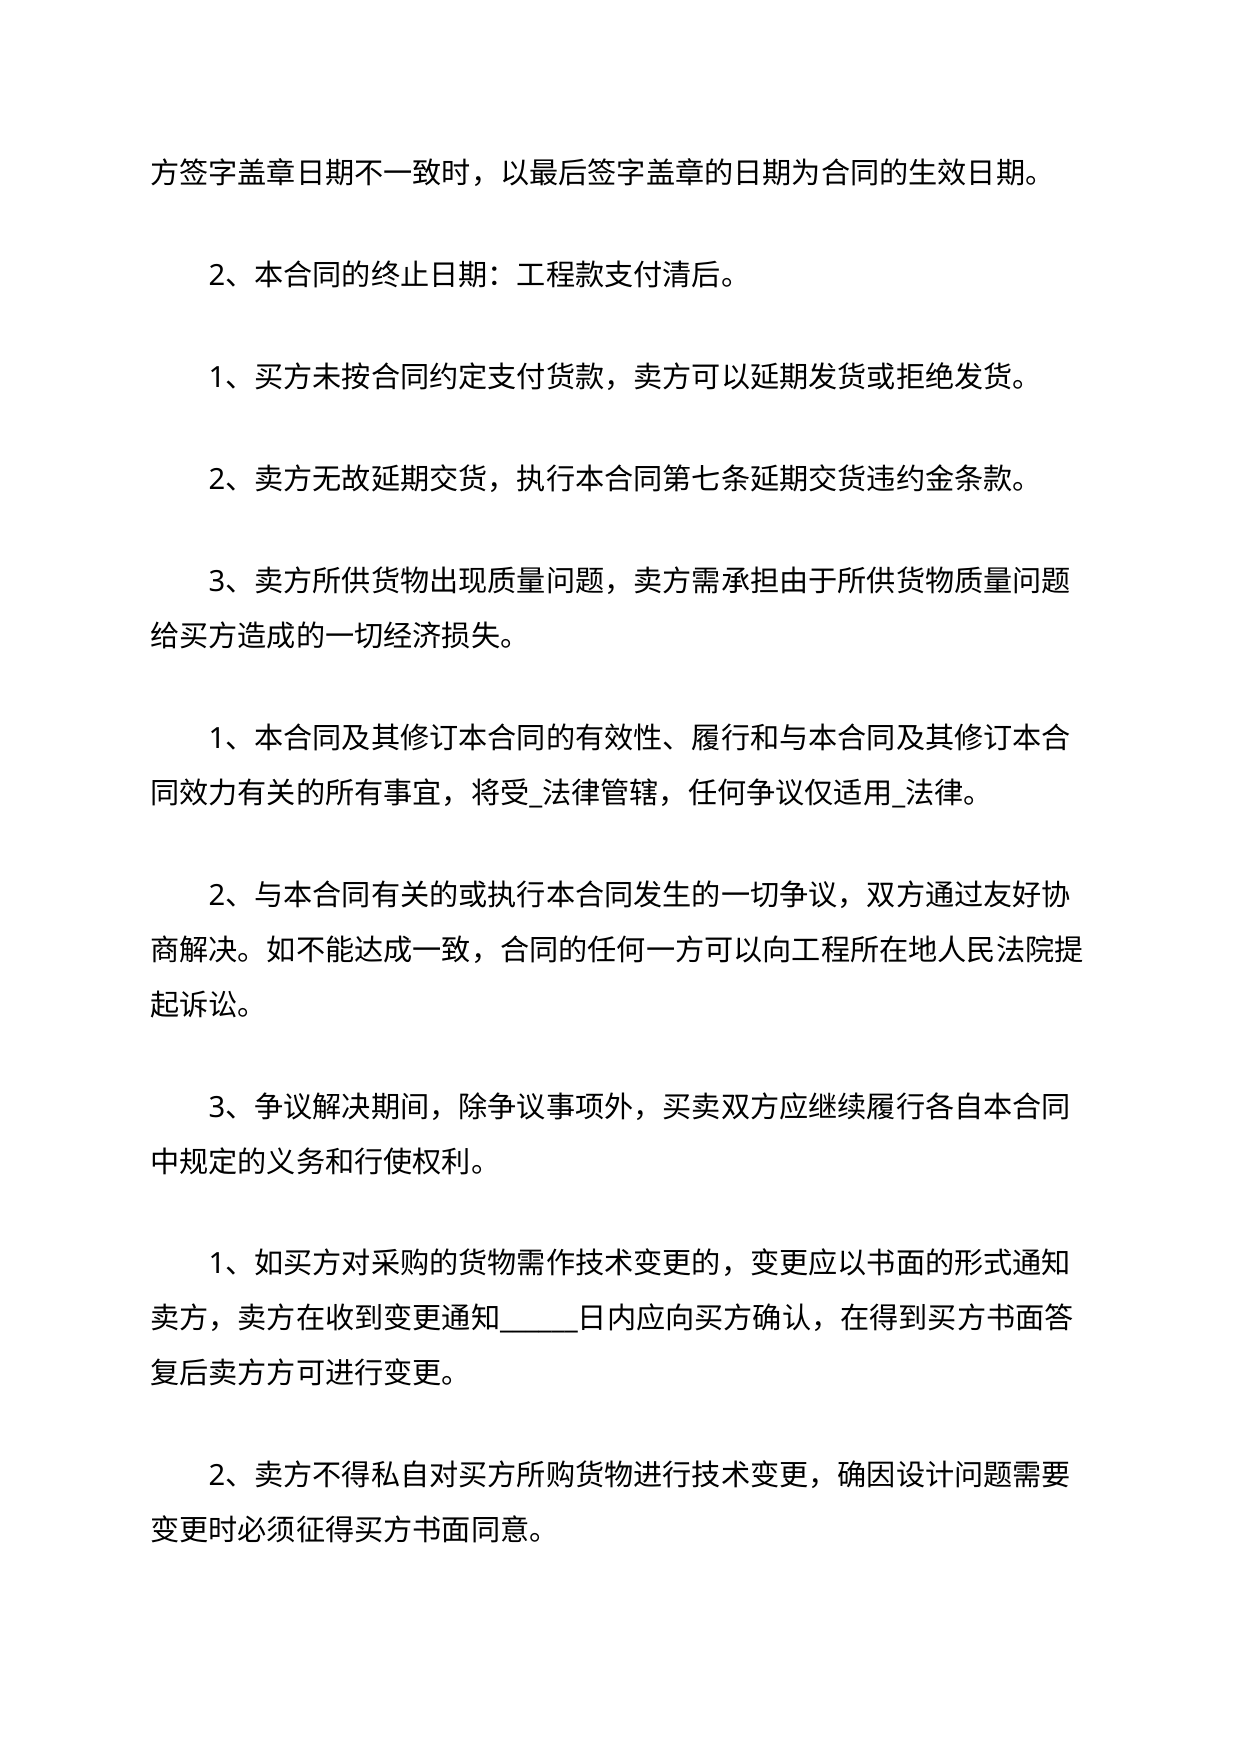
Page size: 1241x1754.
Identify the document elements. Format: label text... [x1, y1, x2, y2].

text 2、卖方不得私自对买方所购货物进行技术变更，确因设计问题需要变更时必须征得买方书面同意。 [150, 1452, 1090, 1549]
text 1、买方未按合同约定支付货款，卖方可以延期发货或拒绝发货。 [150, 354, 1090, 396]
text 1、本合同及其修订本合同的有效性、履行和与本合同及其修订本合同效力有关的所有事宜，将受_法律管辖，任何争议仅适用_法律。 [150, 714, 1090, 812]
text 3、卖方所供货物出现质量问题，卖方需承担由于所供货物质量问题给买方造成的一切经济损失。 [150, 558, 1090, 655]
text 3、争议解决期间，除争议事项外，买卖双方应继续履行各自本合同中规定的义务和行使权利。 [150, 1083, 1090, 1180]
text 1、如买方对采购的货物需作技术变更的，变更应以书面的形式通知卖方，卖方在收到变更通知______日内应向买方确认，在得到买方书面答复后卖方方可进行变更。 [150, 1240, 1090, 1392]
text 2、卖方无故延期交货，执行本合同第七条延期交货违约金条款。 [150, 456, 1090, 498]
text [150, 150, 1090, 192]
text 2、本合同的终止日期：工程款支付清后。 [150, 252, 1090, 294]
text 2、与本合同有关的或执行本合同发生的一切争议，双方通过友好协商解决。如不能达成一致，合同的任何一方可以向工程所在地人民法院提起诉讼。 [150, 871, 1090, 1024]
